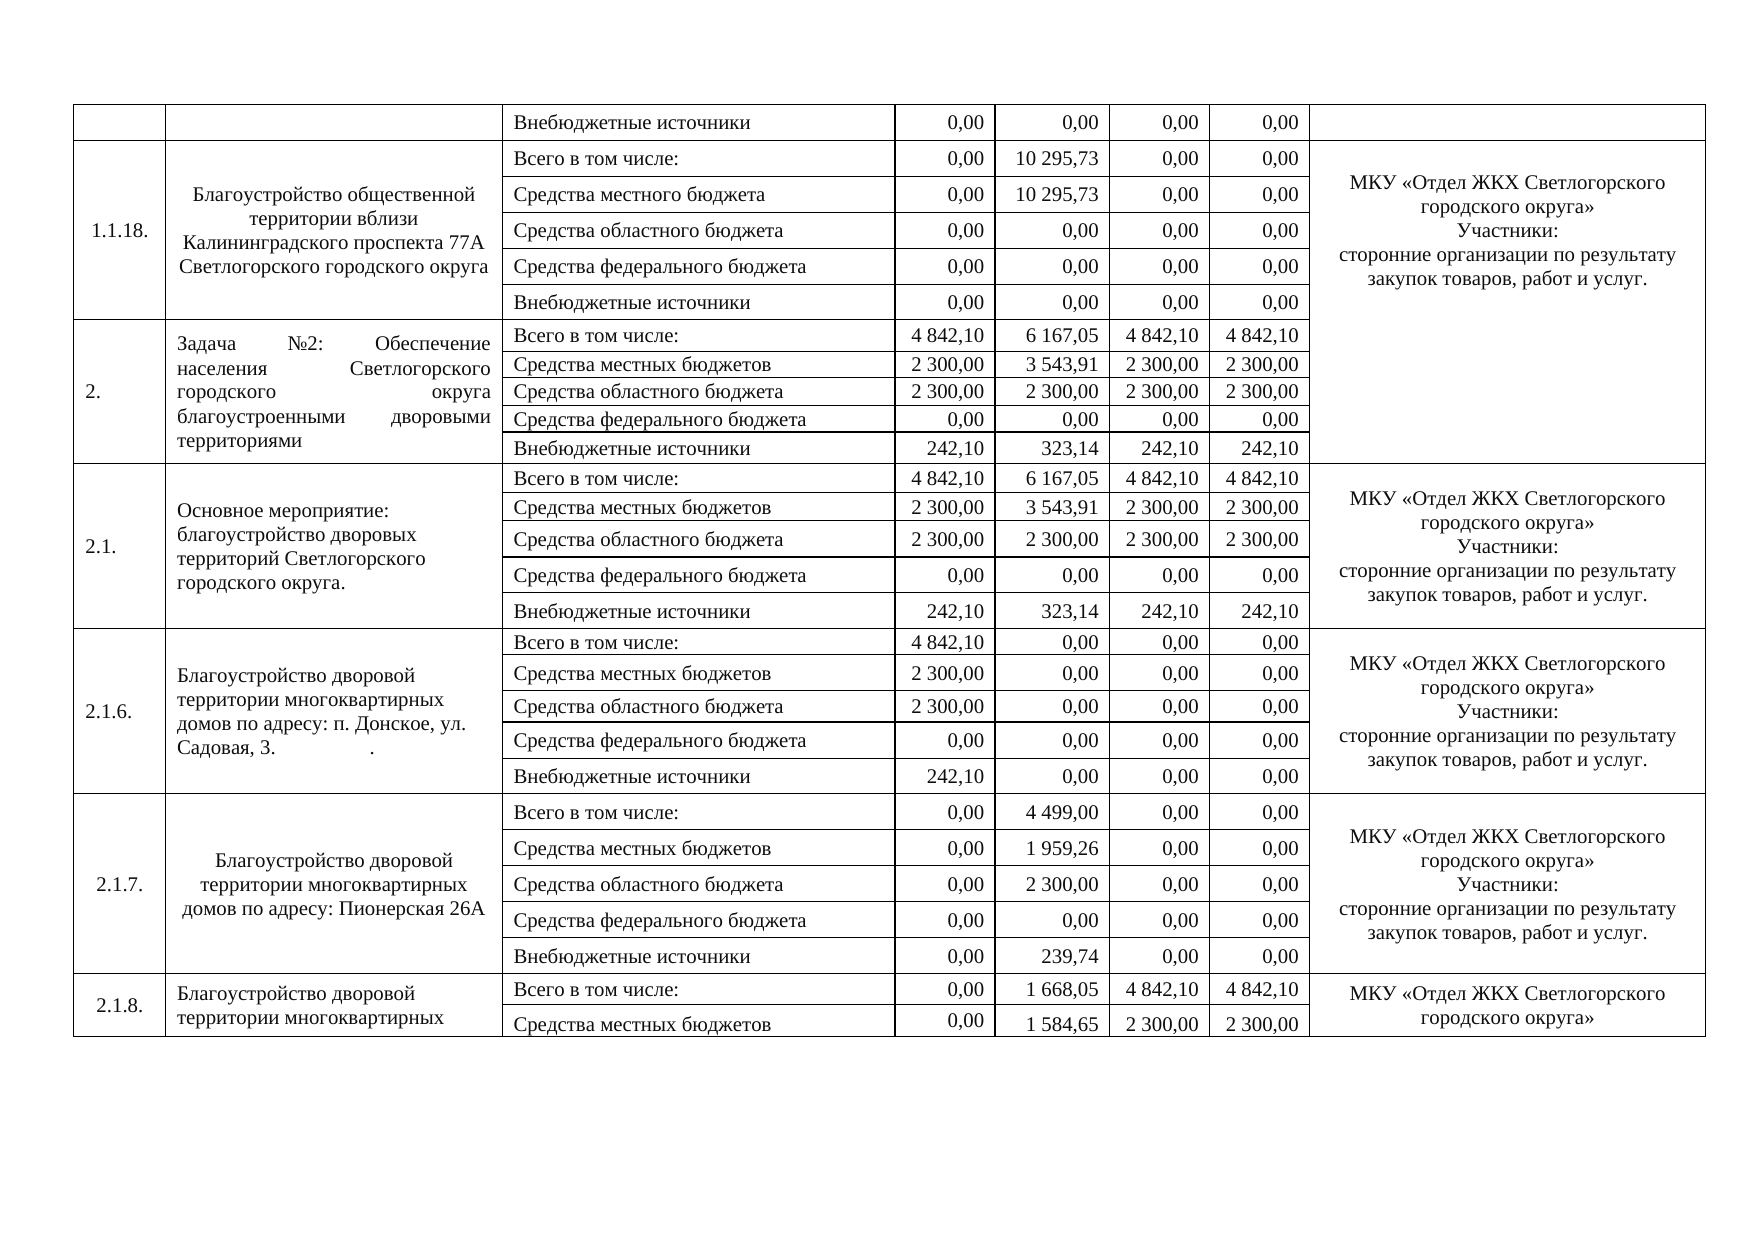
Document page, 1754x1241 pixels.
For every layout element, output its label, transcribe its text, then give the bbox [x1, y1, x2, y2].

table_cell Средства областного бюджета [503, 378, 894, 405]
table_cell 2 300,00 [1210, 493, 1309, 520]
table_cell 6 167,05 [996, 320, 1109, 351]
table_cell Всего в том числе: [503, 629, 894, 654]
table_cell 0,00 [996, 691, 1109, 721]
table_cell 2.1. [74, 464, 165, 628]
table_cell 0,00 [1110, 691, 1209, 721]
table_cell Всего в том числе: [503, 320, 894, 351]
table_cell 0,00 [1110, 938, 1209, 973]
table_cell Средства федерального бюджета [503, 723, 894, 757]
table_cell Средства областного бюджета [503, 866, 894, 901]
table_cell 0,00 [896, 902, 994, 937]
table_cell 4 842,10 [1110, 320, 1209, 351]
table_cell Всего в том числе: [503, 141, 894, 176]
table_cell 0,00 [1110, 655, 1209, 690]
table_cell 0,00 [1110, 213, 1209, 247]
table_cell Всего в том числе: [503, 794, 894, 829]
table_cell 0,00 [996, 723, 1109, 757]
table_cell 242,10 [896, 759, 994, 793]
table_cell 0,00 [1210, 558, 1309, 592]
table_cell Средства федерального бюджета [503, 406, 894, 431]
table_cell 0,00 [1210, 406, 1309, 431]
table_cell 0,00 [1110, 558, 1209, 592]
table_cell 0,00 [1110, 794, 1209, 829]
table_cell 242,10 [1210, 433, 1309, 463]
table_cell 0,00 [1210, 759, 1309, 793]
table_cell Всего в том числе: [503, 974, 894, 1004]
table_cell 0,00 [1210, 629, 1309, 654]
table_cell 2 300,00 [996, 378, 1109, 405]
table_cell Средства областного бюджета [503, 213, 894, 247]
table_cell 1 959,26 [996, 830, 1109, 865]
table_cell 4 842,10 [896, 464, 994, 492]
table_cell Средства местных бюджетов [503, 830, 894, 865]
table_cell 2 300,00 [896, 691, 994, 721]
table_cell Всего в том числе: [503, 464, 894, 492]
table_cell Основное мероприятие: благоустройство дворовых территорий Светлогорского городского округа. [166, 464, 502, 628]
table_cell 0,00 [1210, 938, 1309, 973]
table_cell 10 295,73 [996, 177, 1109, 212]
table_cell 2 300,00 [1110, 352, 1209, 377]
table_cell 2. [74, 320, 165, 463]
table_cell 0,00 [996, 249, 1109, 283]
table_cell 2 300,00 [996, 866, 1109, 901]
table_cell 4 842,10 [1110, 974, 1209, 1004]
table_cell 0,00 [896, 794, 994, 829]
table_cell 0,00 [896, 830, 994, 865]
table_cell 2.1.8. [74, 974, 165, 1036]
table_cell 2 300,00 [996, 521, 1109, 556]
table_cell МКУ «Отдел ЖКХ Светлогорского городского округа» Участники: сторонние организации по результату закупок товаров, работ и услуг. [1310, 629, 1705, 793]
table_cell 239,74 [996, 938, 1109, 973]
table_cell Средства федерального бюджета [503, 249, 894, 283]
table_cell 0,00 [1210, 691, 1309, 721]
table_cell 2.1.7. [74, 794, 165, 973]
table_cell МКУ «Отдел ЖКХ Светлогорского городского округа» Участники: сторонние организации по результату закупок товаров, работ и услуг. [1310, 974, 1705, 1036]
table_cell 2 300,00 [1110, 378, 1209, 405]
table_cell Благоустройство дворовой территории многоквартирных домов по адресу: п. Донское, ул. Садовая, 3. . [166, 629, 502, 793]
table_cell 0,00 [896, 285, 994, 319]
table_cell 2 300,00 [1210, 521, 1309, 556]
table_cell 0,00 [896, 406, 994, 431]
table_cell 1.1.18. [74, 141, 165, 319]
table_cell 2 300,00 [896, 493, 994, 520]
table_cell [1310, 319, 1705, 463]
table_cell 0,00 [1110, 105, 1209, 140]
table_cell 4 842,10 [1210, 464, 1309, 492]
table_cell 2 300,00 [1110, 521, 1209, 556]
table_cell 0,00 [996, 902, 1109, 937]
table_cell 2 300,00 [896, 352, 994, 377]
table_cell Средства федерального бюджета [503, 902, 894, 937]
table_cell 0,00 [1210, 141, 1309, 176]
table_cell МКУ «Отдел ЖКХ Светлогорского городского округа» Участники: сторонние организации по результату закупок товаров, работ и услуг. [1310, 141, 1705, 319]
table_cell МКУ «Отдел ЖКХ Светлогорского городского округа» Участники: сторонние организации по результату закупок товаров, работ и услуг. [1310, 464, 1705, 628]
table_cell 2.1.6. [74, 629, 165, 793]
table_cell 1 584,65 [996, 1005, 1109, 1036]
table_cell 2 300,00 [896, 378, 994, 405]
table_cell 323,14 [996, 433, 1109, 463]
table_cell 0,00 [896, 558, 994, 592]
table_cell Средства местного бюджета [503, 177, 894, 212]
table_cell Внебюджетные источники [503, 105, 894, 140]
table_cell 242,10 [896, 433, 994, 463]
table_cell 0,00 [996, 105, 1109, 140]
table_cell 3 543,91 [996, 352, 1109, 377]
table_cell 242,10 [896, 593, 994, 628]
table_cell 0,00 [1210, 902, 1309, 937]
table_cell Средства областного бюджета [503, 521, 894, 556]
table_cell 0,00 [1110, 866, 1209, 901]
table_cell Средства федерального бюджета [503, 558, 894, 592]
table_cell Внебюджетные источники [503, 285, 894, 319]
table_cell 1 668,05 [996, 974, 1109, 1004]
table_cell 242,10 [1110, 593, 1209, 628]
table_cell Благоустройство общественной территории вблизи Калининградского проспекта 77А Светлогорского городского округа [166, 141, 502, 319]
table_cell 0,00 [996, 558, 1109, 592]
table_cell 0,00 [1210, 213, 1309, 247]
table_cell 242,10 [1210, 593, 1309, 628]
table_cell Средства местных бюджетов [503, 655, 894, 690]
table_cell 242,10 [1110, 433, 1209, 463]
table_cell 0,00 [896, 866, 994, 901]
table_cell 4 842,10 [1210, 974, 1309, 1004]
table_cell 0,00 [1210, 285, 1309, 319]
table_cell 4 499,00 [996, 794, 1109, 829]
table_cell 0,00 [896, 974, 994, 1004]
table_cell 2 300,00 [896, 655, 994, 690]
table_cell 0,00 [1210, 794, 1309, 829]
table_cell Задача №2: Обеспечение населения Светлогорского городского округа благоустроенными дворовыми территориями [166, 320, 502, 463]
table_cell Благоустройство дворовой территории многоквартирных домов по адресу: Пионерская 26А [166, 794, 502, 973]
table_cell 0,00 [996, 406, 1109, 431]
table_cell 2 300,00 [1210, 352, 1309, 377]
table_cell 0,00 [996, 759, 1109, 793]
table_cell 0,00 [1110, 177, 1209, 212]
table_cell 4 842,10 [1210, 320, 1309, 351]
table_cell 0,00 [996, 655, 1109, 690]
table_cell 0,00 [1210, 249, 1309, 283]
table_cell 0,00 [896, 249, 994, 283]
table_cell 0,00 [896, 105, 994, 140]
table_cell Внебюджетные источники [503, 938, 894, 973]
table_cell 3 543,91 [996, 493, 1109, 520]
table_cell Средства местных бюджетов [503, 1005, 894, 1036]
table_cell 0,00 [1110, 902, 1209, 937]
table_cell 4 842,10 [896, 629, 994, 654]
table_cell 0,00 [1210, 105, 1309, 140]
table_cell 0,00 [1110, 141, 1209, 176]
table_cell 0,00 [1210, 655, 1309, 690]
table_cell 323,14 [996, 593, 1109, 628]
table_cell 2 300,00 [1210, 1005, 1309, 1036]
table_cell 4 842,10 [896, 320, 994, 351]
table_cell 0,00 [1110, 629, 1209, 654]
table_cell 0,00 [1110, 759, 1209, 793]
table_cell Внебюджетные источники [503, 593, 894, 628]
table_cell 0,00 [1110, 285, 1209, 319]
table_cell 0,00 [1210, 177, 1309, 212]
table_cell 0,00 [996, 629, 1109, 654]
table_cell Средства местных бюджетов [503, 493, 894, 520]
table_cell 0,00 [1110, 830, 1209, 865]
table_cell 6 167,05 [996, 464, 1109, 492]
table_cell 0,00 [896, 723, 994, 757]
table_cell 0,00 [1110, 249, 1209, 283]
table_cell 0,00 [896, 141, 994, 176]
table_cell 0,00 [996, 213, 1109, 247]
table_cell 0,00 [1210, 866, 1309, 901]
table_cell 0,00 [996, 285, 1109, 319]
table_cell 0,00 [896, 213, 994, 247]
table_cell 2 300,00 [1110, 493, 1209, 520]
table_cell Средства областного бюджета [503, 691, 894, 721]
table_cell МКУ «Отдел ЖКХ Светлогорского городского округа» Участники: сторонние организации по результату закупок товаров, работ и услуг. [1310, 794, 1705, 973]
table_cell 10 295,73 [996, 141, 1109, 176]
table_cell Внебюджетные источники [503, 433, 894, 463]
table_cell 0,00 [1210, 723, 1309, 757]
table_cell 0,00 [1110, 406, 1209, 431]
table_cell Средства местных бюджетов [503, 352, 894, 377]
table_cell 0,00 [896, 1005, 994, 1036]
table_cell Благоустройство дворовой территории многоквартирных домов по адресу: Фруктовая 11 [166, 974, 502, 1036]
table_cell 2 300,00 [1110, 1005, 1209, 1036]
table_cell 0,00 [896, 938, 994, 973]
table_cell 0,00 [896, 177, 994, 212]
table_cell 4 842,10 [1110, 464, 1209, 492]
table_cell 0,00 [1110, 723, 1209, 757]
table_cell 2 300,00 [1210, 378, 1309, 405]
table_cell 2 300,00 [896, 521, 994, 556]
table_cell 0,00 [1210, 830, 1309, 865]
table_cell Внебюджетные источники [503, 759, 894, 793]
